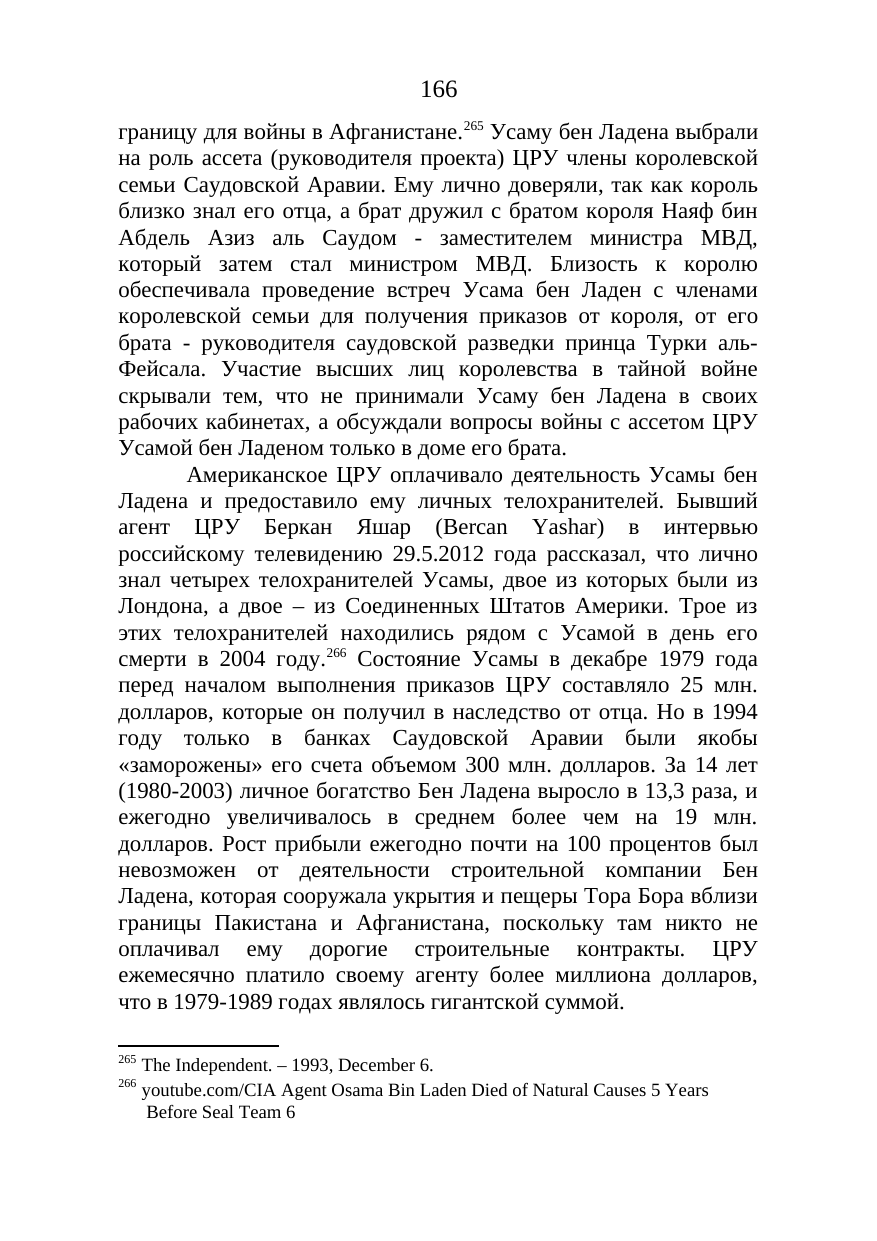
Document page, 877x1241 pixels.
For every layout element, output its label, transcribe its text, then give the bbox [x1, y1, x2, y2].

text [118, 118, 759, 461]
text Американское ЦРУ оплачивало деятельность Усамы бен Ладена и предоставило ему личных телохранителей. Бывший агент ЦРУ Беркан Яшар (Bercan Yashar) в интервью российскому телевидению 29.5.2012 года рассказал, что лично знал четырех телохранителей Усамы, двое из которых были из Лондона, а двое – из Соединенных Штатов Америки. Трое из этих телохранителей находились рядом с Усамой в день его смерти в 2004 году. Состояние Усамы в декабре 1979 года перед началом выполнения приказов ЦРУ составляло 25 млн. долларов, которые он получил в наследство от отца. Но в 1994 году только в банках Саудовской Аравии были якобы «заморожены» его счета объемом 300 млн. долларов. За 14 лет (1980-2003) личное богатство Бен Ладена выросло в 13,3 раза, и ежегодно увеличивалось в среднем более чем на 19 млн. долларов. Рост прибыли ежегодно почти на 100 процентов был невозможен от деятельности строительной компании Бен Ладена, которая сооружала укрытия и пещеры Тора Бора вблизи границы Пакистана и Афганистана, поскольку там никто не оплачивал ему дорогие строительные контракты. ЦРУ ежемесячно платило своему агенту более миллиона долларов, что в 1979-1989 годах являлось гигантской суммой. [118, 461, 759, 1014]
